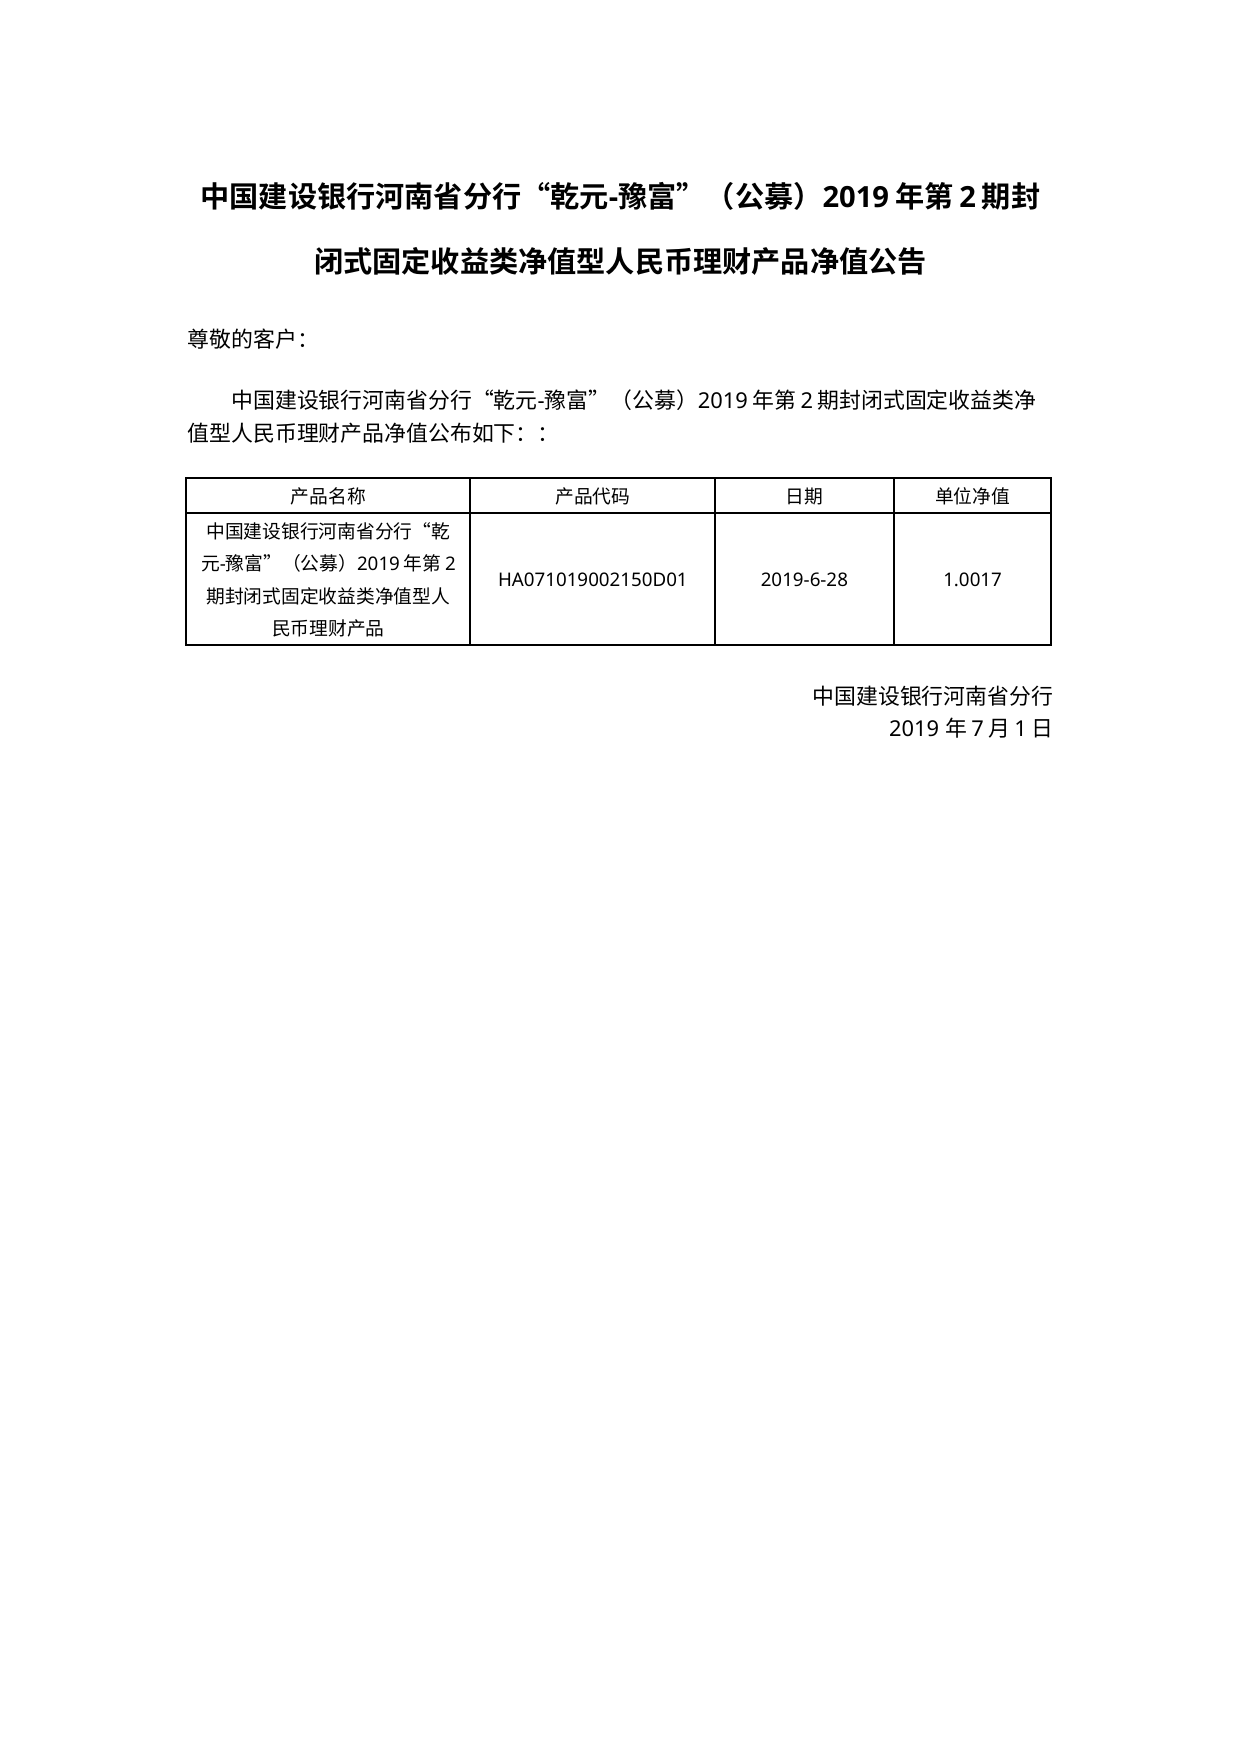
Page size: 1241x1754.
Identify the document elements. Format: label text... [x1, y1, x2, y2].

table_header 产品代码 [471, 479, 714, 512]
text 2019 年7月1日 [187, 711, 1053, 743]
table_cell 2019-6-28 [716, 514, 893, 644]
table_header 单位净值 [895, 479, 1050, 512]
table_cell HA071019002150D01 [471, 514, 714, 644]
table_header 产品名称 [187, 479, 469, 512]
text 中国建设银行河南省分行“乾元-豫富”（公募）2019年第2期封闭式固定收益类净值型人民币理财产品净值公告 [187, 162, 1053, 292]
table_cell 中国建设银行河南省分行“乾元-豫富”（公募）2019年第2期封闭式固定收益类净值型人民币理财产品 [187, 514, 469, 644]
text 中国建设银行河南省分行“乾元-豫富”（公募）2019年第2期封闭式固定收益类净值型人民币理财产品净值公布如下：： [187, 383, 1053, 448]
table_cell 1.0017 [895, 514, 1050, 644]
text 尊敬的客户： [187, 321, 1053, 354]
table_header 日期 [716, 479, 893, 512]
text 中国建设银行河南省分行 [187, 678, 1053, 711]
